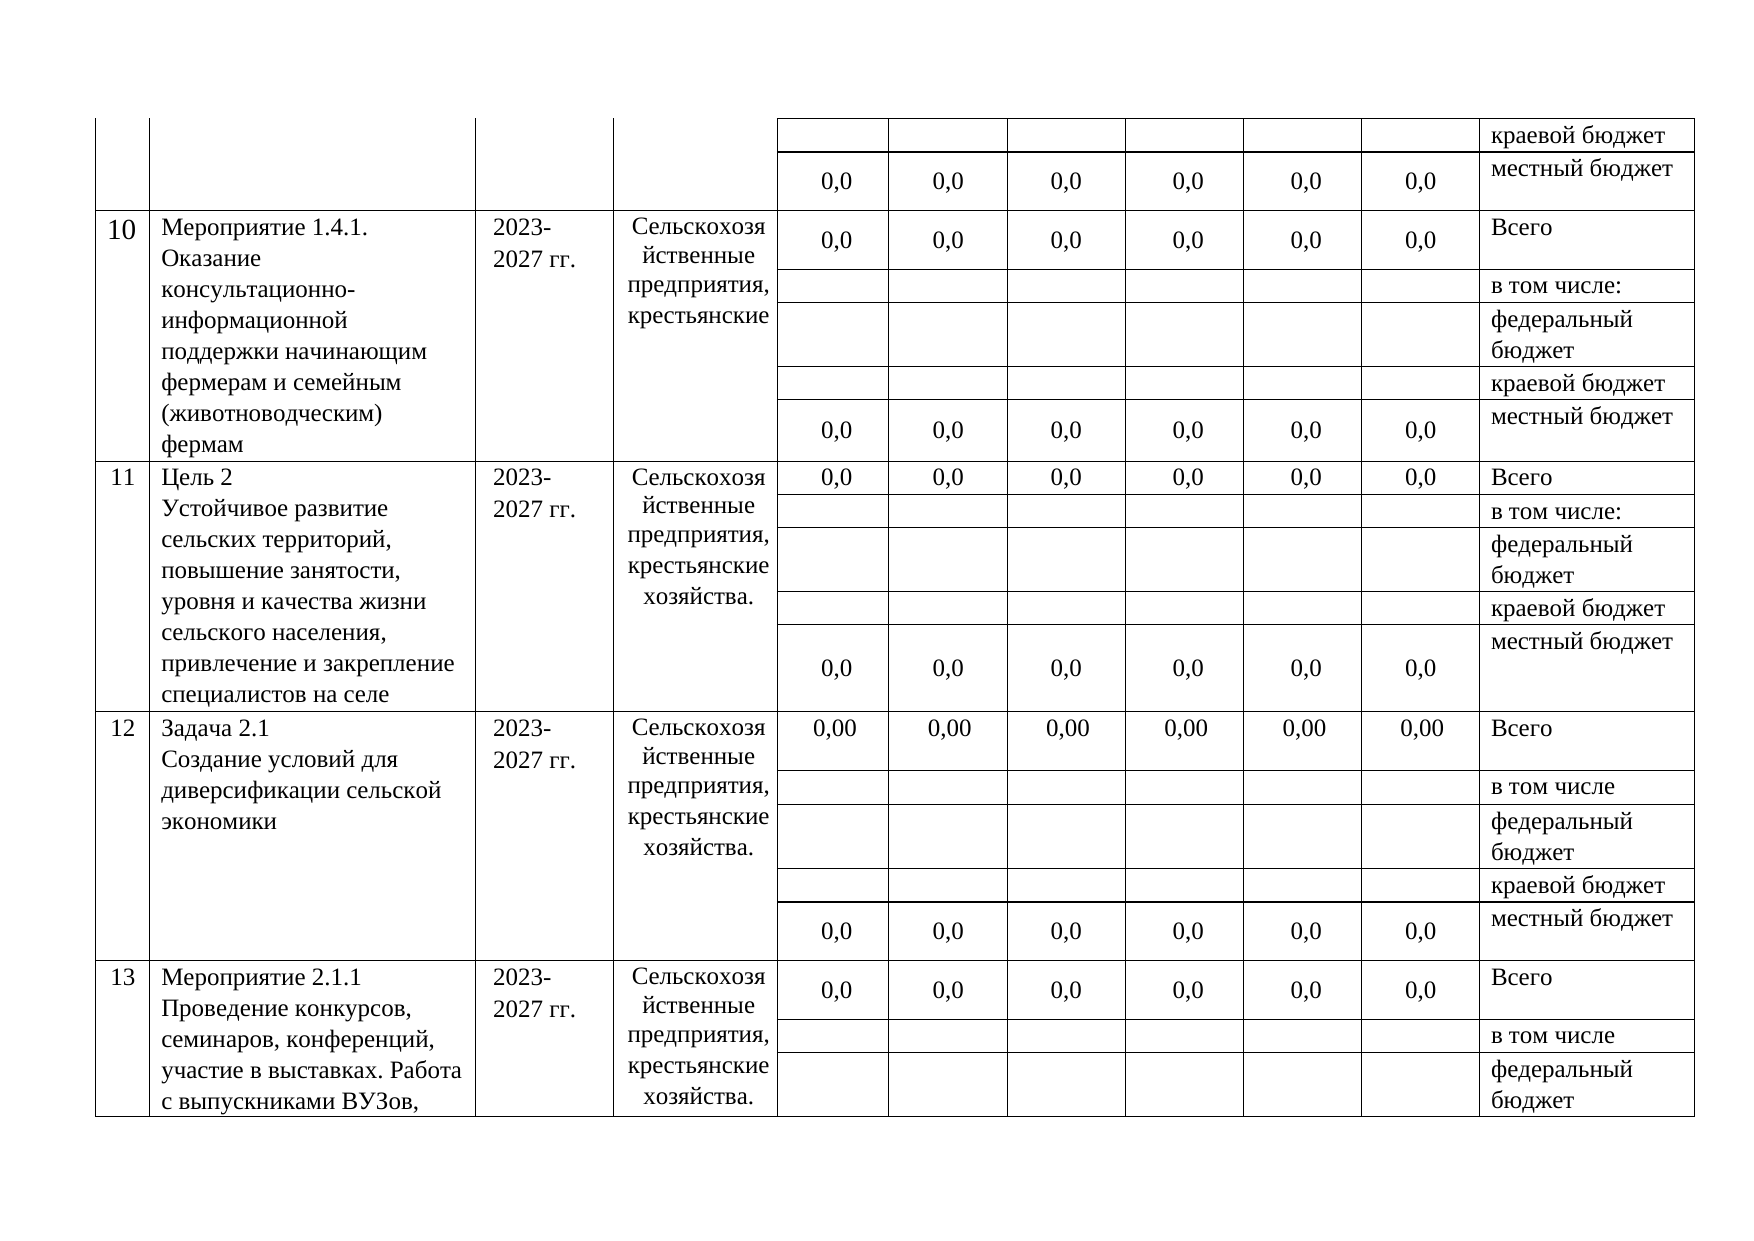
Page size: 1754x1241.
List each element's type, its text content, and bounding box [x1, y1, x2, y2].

table_cell [1008, 1053, 1125, 1116]
table_cell 0,0 [778, 153, 888, 210]
table_cell 13 [96, 961, 149, 1116]
table_cell [1244, 270, 1361, 302]
table_cell [1362, 270, 1479, 302]
table_cell 0,0 [1362, 625, 1479, 711]
table_cell Сельскохозяйственные предприятия, крестьянские хозяйства. [614, 961, 777, 1116]
table_cell 0,0 [889, 400, 1007, 461]
table_cell 0,0 [1244, 400, 1361, 461]
table_cell [778, 771, 888, 804]
table_cell [889, 592, 1007, 624]
table_cell 0,00 [889, 712, 1007, 770]
table_cell 0,0 [889, 462, 1007, 494]
table_cell [1008, 495, 1125, 527]
table_cell 2023- 2027 гг. [476, 462, 613, 711]
table_cell [778, 495, 888, 527]
table_cell [778, 367, 888, 399]
table_cell [1008, 805, 1125, 868]
table_cell [1362, 495, 1479, 527]
table_cell [1244, 592, 1361, 624]
table_cell 0,0 [778, 625, 888, 711]
table_cell [1008, 869, 1125, 901]
table_cell 0,0 [1244, 211, 1361, 269]
table_cell [1126, 528, 1243, 591]
table_cell Сельскохозяйственные предприятия, крестьянские хозяйства. [614, 462, 777, 711]
table_cell [889, 1053, 1007, 1116]
table_cell 0,00 [1362, 712, 1479, 770]
table_cell федеральный бюджет [1480, 528, 1694, 591]
table_cell [778, 119, 888, 151]
table_cell Мероприятие 1.4.1. Оказание консультационно-информационной поддержки начинающим фермерам и семейным (животноводческим) фермам [150, 211, 475, 461]
table_cell 0,00 [1244, 712, 1361, 770]
table_cell [1362, 1053, 1479, 1116]
table_cell [1126, 495, 1243, 527]
table_cell федеральный бюджет [1480, 1053, 1694, 1116]
table_cell 0,0 [778, 903, 888, 960]
table_cell [1008, 119, 1125, 151]
table_cell Задача 2.1 Создание условий для диверсификации сельской экономики [150, 712, 475, 960]
table_cell краевой бюджет [1480, 119, 1694, 151]
table_cell краевой бюджет [1480, 869, 1694, 901]
table_cell [778, 592, 888, 624]
table_cell [1362, 528, 1479, 591]
table_cell [1244, 495, 1361, 527]
table_cell [1244, 528, 1361, 591]
table_cell [1126, 869, 1243, 901]
table_cell 0,0 [1008, 961, 1125, 1019]
table_cell [1362, 1020, 1479, 1052]
table_cell [889, 1020, 1007, 1052]
table_cell местный бюджет [1480, 400, 1694, 461]
table_cell 0,0 [1362, 903, 1479, 960]
table_cell [1008, 528, 1125, 591]
table_cell [1008, 592, 1125, 624]
table_cell 0,0 [778, 961, 888, 1019]
table_cell [889, 367, 1007, 399]
table_cell 0,0 [1362, 211, 1479, 269]
table_cell [889, 869, 1007, 901]
table_cell 0,00 [1008, 712, 1125, 770]
table_cell краевой бюджет [1480, 592, 1694, 624]
table_cell Всего [1480, 462, 1694, 494]
table_cell [1126, 119, 1243, 151]
table_cell 0,0 [1126, 625, 1243, 711]
table_cell [1362, 869, 1479, 901]
table_cell 0,0 [1008, 625, 1125, 711]
table_cell [1126, 303, 1243, 366]
table_cell Сельскохозяйственные предприятия, крестьянские [614, 211, 777, 461]
table_cell [1244, 771, 1361, 804]
table_cell [1244, 303, 1361, 366]
table_cell [889, 528, 1007, 591]
table_cell [1362, 805, 1479, 868]
table_cell [1126, 367, 1243, 399]
table_cell 2023- 2027 гг. [476, 712, 613, 960]
table_cell Мероприятие 2.1.1 Проведение конкурсов, семинаров, конференций, участие в выставках. Работа с выпускниками ВУЗов, колледжей, профильных учреждений по привлечению молодых специалистов для работы в сельской местности на сельхозпредприятиях района [150, 961, 475, 1116]
table_cell [1362, 771, 1479, 804]
table_cell 0,0 [778, 462, 888, 494]
table_cell в том числе [1480, 1020, 1694, 1052]
table_cell [778, 303, 888, 366]
table_cell 0,0 [889, 625, 1007, 711]
table_cell 0,0 [1244, 903, 1361, 960]
table_cell 0,0 [1126, 153, 1243, 210]
table_cell [889, 270, 1007, 302]
table_cell 0,0 [778, 400, 888, 461]
table_cell 0,0 [1008, 462, 1125, 494]
table_cell [1244, 367, 1361, 399]
table_cell 0,0 [1008, 903, 1125, 960]
table_cell 0,0 [1126, 903, 1243, 960]
table_cell в том числе: [1480, 495, 1694, 527]
table_cell [889, 303, 1007, 366]
table_cell 12 [96, 712, 149, 960]
table_cell [1126, 592, 1243, 624]
table_cell 0,0 [889, 211, 1007, 269]
table_cell федеральный бюджет [1480, 303, 1694, 366]
table_cell [1244, 1020, 1361, 1052]
table_cell [1008, 303, 1125, 366]
table_cell Всего [1480, 961, 1694, 1019]
table_cell Сельскохозяйственные предприятия, крестьянские хозяйства. [614, 712, 777, 960]
table_cell местный бюджет [1480, 153, 1694, 210]
table_cell 0,00 [778, 712, 888, 770]
table_cell федеральный бюджет [1480, 805, 1694, 868]
table_cell Всего [1480, 211, 1694, 269]
table_cell [778, 869, 888, 901]
table_cell [778, 270, 888, 302]
table_cell 2023- 2027 гг. [476, 961, 613, 1116]
table_cell [889, 805, 1007, 868]
table_cell краевой бюджет [1480, 367, 1694, 399]
table_cell [1126, 805, 1243, 868]
table_cell 0,0 [1244, 462, 1361, 494]
table_cell [1008, 771, 1125, 804]
table_cell 0,0 [1126, 400, 1243, 461]
table_cell [778, 1020, 888, 1052]
table_cell 0,0 [1244, 625, 1361, 711]
table_cell 0,0 [1008, 211, 1125, 269]
table_cell [778, 528, 888, 591]
table_cell местный бюджет [1480, 903, 1694, 960]
table_cell 0,0 [1362, 462, 1479, 494]
table_cell местный бюджет [1480, 625, 1694, 711]
table_cell 0,0 [1126, 211, 1243, 269]
table_cell в том числе [1480, 771, 1694, 804]
table_cell 0,0 [1244, 153, 1361, 210]
table_cell 0,0 [778, 211, 888, 269]
table_cell 0,0 [1008, 153, 1125, 210]
table_cell [1244, 1053, 1361, 1116]
table_cell [1244, 805, 1361, 868]
table_cell в том числе: [1480, 270, 1694, 302]
table_cell [1244, 119, 1361, 151]
table_cell [1126, 270, 1243, 302]
table_cell 0,0 [889, 153, 1007, 210]
table_cell 0,0 [889, 903, 1007, 960]
table_cell [1126, 1053, 1243, 1116]
table_cell [1362, 303, 1479, 366]
table_cell [1362, 367, 1479, 399]
table_cell [778, 805, 888, 868]
table_cell [1126, 771, 1243, 804]
table_cell Цель 2 Устойчивое развитие сельских территорий, повышение занятости, уровня и качества жизни сельского населения, привлечение и закрепление специалистов на селе [150, 462, 475, 711]
table_cell 2023- 2027 гг. [476, 211, 613, 461]
table_cell [1362, 119, 1479, 151]
table_cell 0,0 [889, 961, 1007, 1019]
table_cell 11 [96, 462, 149, 711]
table_cell [1362, 592, 1479, 624]
table_cell 0,0 [1008, 400, 1125, 461]
table_cell 0,0 [1362, 153, 1479, 210]
table_cell [889, 119, 1007, 151]
table_cell [1008, 270, 1125, 302]
table_cell 0,0 [1362, 961, 1479, 1019]
table_cell 0,0 [1362, 400, 1479, 461]
table_cell [1008, 367, 1125, 399]
table_cell [1126, 1020, 1243, 1052]
table_cell [778, 1053, 888, 1116]
table_cell [1244, 869, 1361, 901]
table_cell 0,00 [1126, 712, 1243, 770]
table_cell 10 [96, 211, 149, 461]
table_cell [1008, 1020, 1125, 1052]
table_cell Всего [1480, 712, 1694, 770]
table_cell [889, 771, 1007, 804]
table_cell 0,0 [1126, 462, 1243, 494]
table_cell 0,0 [1244, 961, 1361, 1019]
table_cell [889, 495, 1007, 527]
table_cell 0,0 [1126, 961, 1243, 1019]
